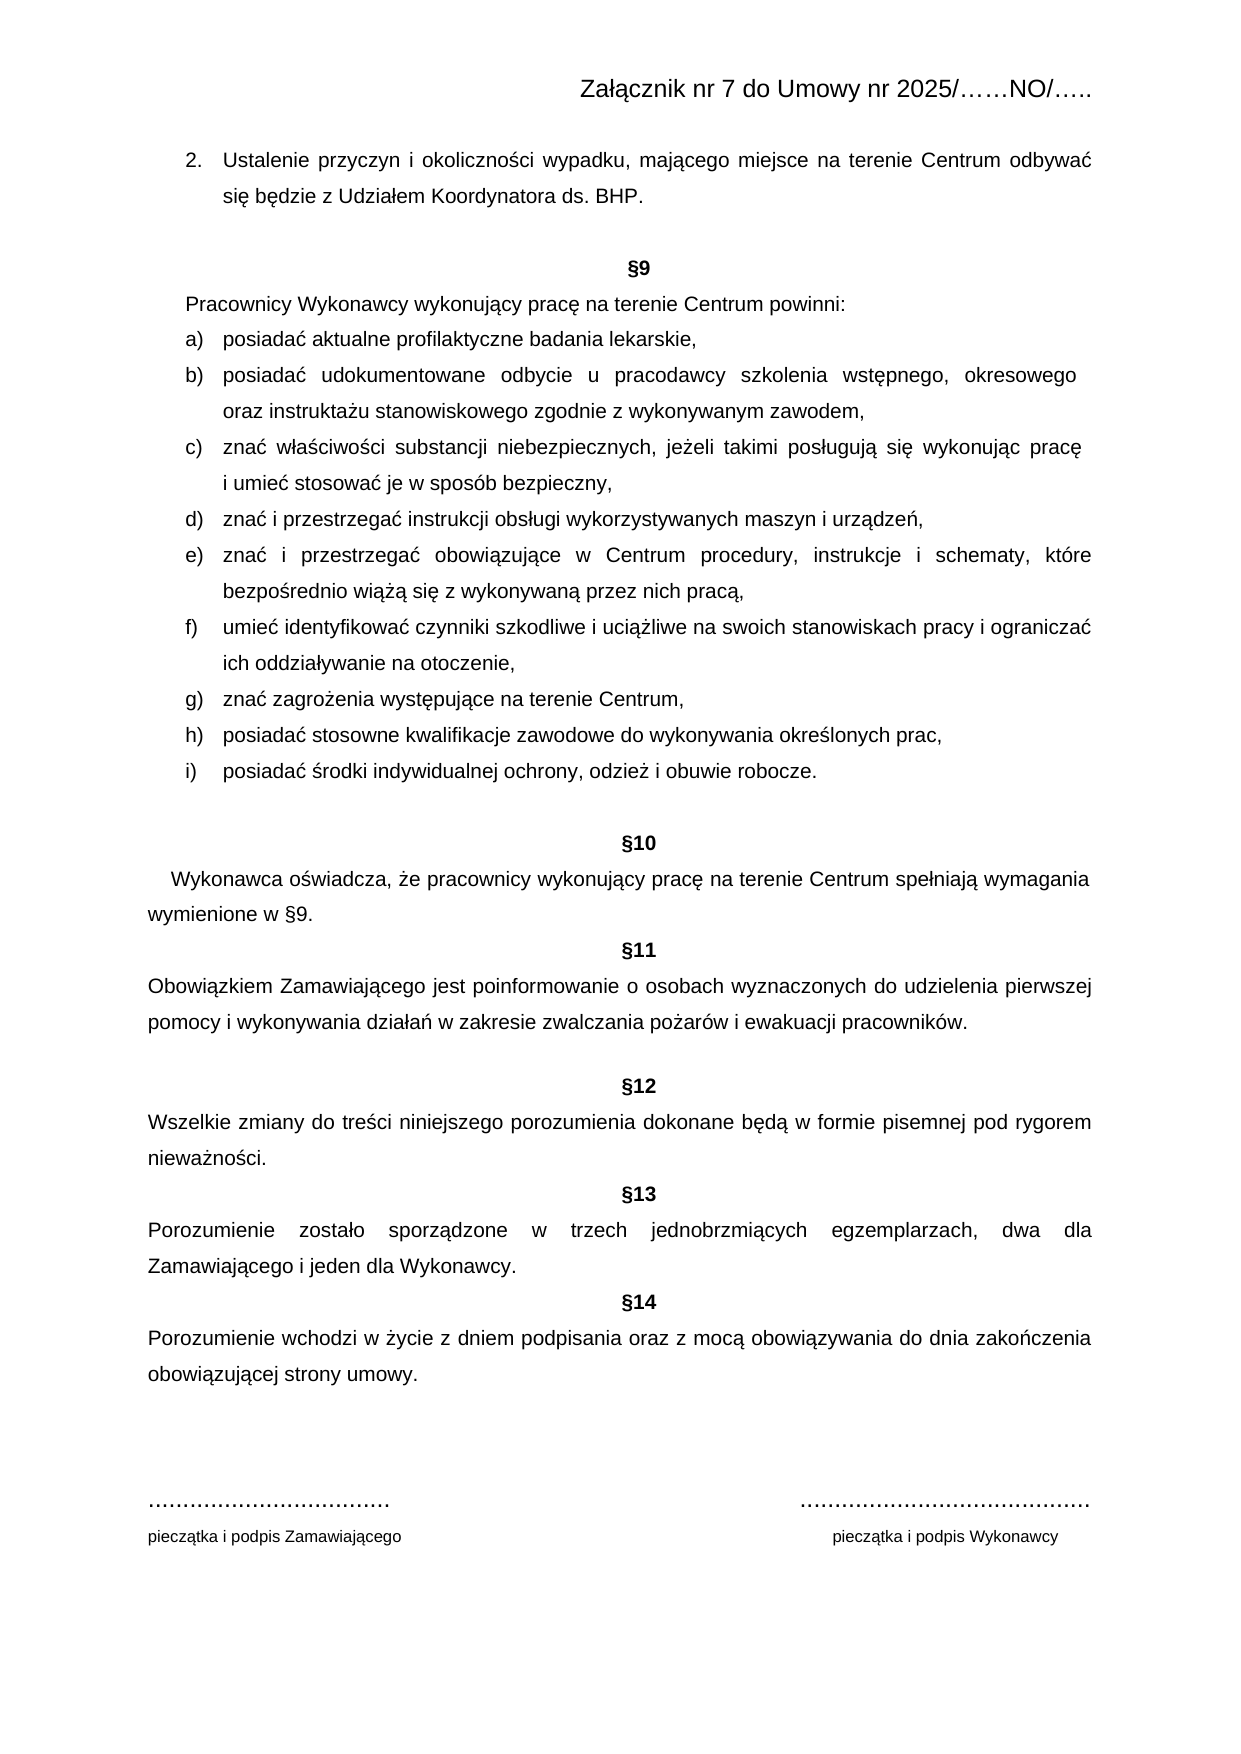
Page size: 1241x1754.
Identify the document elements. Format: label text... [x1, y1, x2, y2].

text Porozumienie zostało sporządzone w trzech jednobrzmiących egzemplarzach, dwa dla Zamawiającego i jeden dla Wykonawcy. [148, 1218, 1093, 1278]
text §13 [185, 1182, 1093, 1206]
list Ustalenie przyczyn i okoliczności wypadku, mającego miejsce na terenie Centrum odbywać się będzie z Udziałem Koordynatora ds. BHP. [185, 148, 1093, 207]
text Obowiązkiem Zamawiającego jest poinformowanie o osobach wyznaczonych do udzielenia pierwszej pomocy i wykonywania działań w zakresie zwalczania pożarów i ewakuacji pracowników. [148, 974, 1093, 1034]
text ................................... .......................................... [148, 1484, 1093, 1512]
text §12 [185, 1074, 1093, 1098]
list znać i przestrzegać instrukcji obsługi wykorzystywanych maszyn i urządzeń, [185, 507, 1093, 531]
text pieczątka i podpis Zamawiającego pieczątka i podpis Wykonawcy [148, 1527, 1093, 1546]
list posiadać środki indywidualnej ochrony, odzież i obuwie robocze. [185, 758, 1093, 782]
list znać właściwości substancji niebezpiecznych, jeżeli takimi posługują się wykonując pracę i umieć stosować je w sposób bezpieczny, [185, 435, 1093, 495]
list posiadać stosowne kwalifikacje zawodowe do wykonywania określonych prac, [185, 723, 1093, 747]
text Wszelkie zmiany do treści niniejszego porozumienia dokonane będą w formie pisemnej pod rygorem nieważności. [148, 1110, 1093, 1170]
text §14 [185, 1290, 1093, 1314]
list znać zagrożenia występujące na terenie Centrum, [185, 687, 1093, 711]
text Porozumienie wchodzi w życie z dniem podpisania oraz z mocą obowiązywania do dnia zakończenia obowiązującej strony umowy. [148, 1326, 1093, 1386]
text §9 [185, 255, 1093, 279]
text Pracownicy Wykonawcy wykonujący pracę na terenie Centrum powinni: [185, 291, 1093, 315]
list posiadać aktualne profilaktyczne badania lekarskie, [185, 327, 1093, 351]
text §10 [185, 830, 1093, 854]
list znać i przestrzegać obowiązujące w Centrum procedury, instrukcje i schematy, które bezpośrednio wiążą się z wykonywaną przez nich pracą, [185, 543, 1093, 603]
text Wykonawca oświadcza, że pracownicy wykonujący pracę na terenie Centrum spełniają wymagania wymienione w §9. [17, 866, 1093, 926]
list posiadać udokumentowane odbycie u pracodawcy szkolenia wstępnego, okresowego oraz instruktażu stanowiskowego zgodnie z wykonywanym zawodem, [185, 363, 1093, 423]
text §11 [185, 938, 1093, 962]
list umieć identyfikować czynniki szkodliwe i uciążliwe na swoich stanowiskach pracy i ograniczać ich oddziaływanie na otoczenie, [185, 615, 1093, 675]
